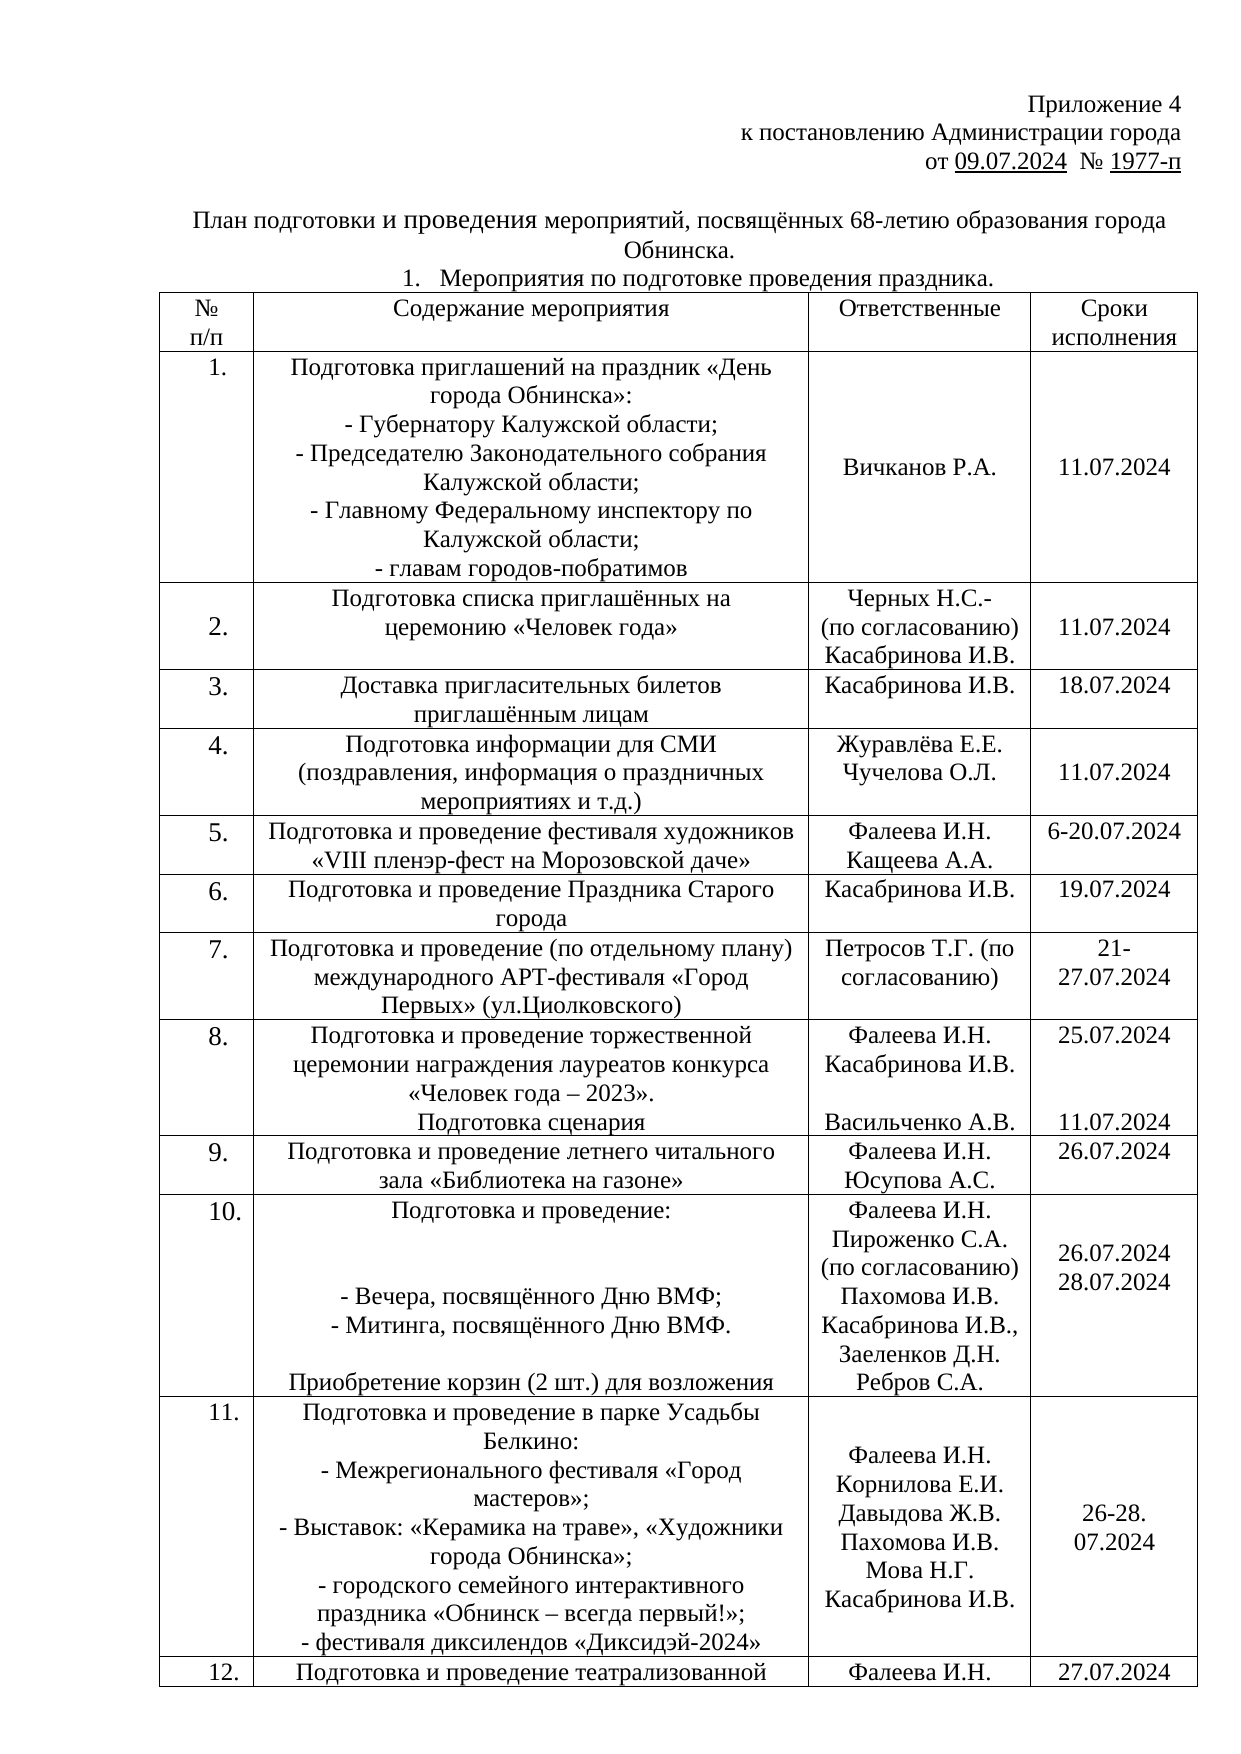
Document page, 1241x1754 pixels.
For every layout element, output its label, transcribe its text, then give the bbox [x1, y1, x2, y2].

table_cell [160, 816, 253, 873]
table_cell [1031, 1657, 1197, 1686]
table_cell Подготовка и проведение в парке Усадьбы Белкино: - Межрегионального фестиваля «Город мастеров»; - Выставок: «Керамика на траве», «Художники города Обнинска»; - городского семейного интерактивного праздника «Обнинск – всегда первый!»; - фестиваля диксилендов «Диксидэй-2024» [254, 1397, 808, 1656]
table_cell Касабринова И.В. [809, 670, 1030, 728]
table_cell Черных Н.С.- (по согласованию) Касабринова И.В. [809, 583, 1030, 669]
table_cell [160, 1020, 253, 1135]
table_cell [160, 352, 253, 582]
table_cell Петросов Т.Г. (по согласованию) [809, 933, 1030, 1019]
text от 09.07.2024 № 1977-п [177, 146, 1181, 175]
table_cell 26.07.2024 [1031, 1136, 1197, 1194]
table_cell 26.07.2024 28.07.2024 [1031, 1195, 1197, 1396]
text План подготовки и проведения мероприятий, посвящённых 68-летию образования города Обнинска. [177, 204, 1181, 263]
table_cell [160, 1195, 253, 1396]
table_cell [254, 1657, 808, 1686]
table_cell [809, 1657, 1030, 1686]
table_cell [160, 1657, 253, 1686]
table_cell Подготовка и проведение летнего читального зала «Библиотека на газоне» [254, 1136, 808, 1194]
table_header Ответственные [809, 293, 1030, 351]
table_cell Подготовка и проведение Праздника Старого города [254, 875, 808, 932]
table_cell 19.07.2024 [1031, 875, 1197, 932]
table_header № п/п [160, 293, 253, 351]
table_cell Подготовка и проведение фестиваля художников «VIII пленэр-фест на Морозовской даче» [254, 816, 808, 873]
table_cell [160, 729, 253, 815]
table_header Сроки исполнения [1031, 293, 1197, 351]
text Приложение 4 [177, 89, 1181, 117]
table_cell [160, 875, 253, 932]
table_cell Фалеева И.Н. Касабринова И.В. Васильченко А.В. [809, 1020, 1030, 1135]
table_cell Доставка пригласительных билетов приглашённым лицам [254, 670, 808, 728]
table_cell Фалеева И.Н. Корнилова Е.И. Давыдова Ж.В. Пахомова И.В. Мова Н.Г. Касабринова И.В. [809, 1397, 1030, 1656]
table_header Содержание мероприятия [254, 293, 808, 351]
table_cell 25.07.2024 11.07.2024 [1031, 1020, 1197, 1135]
table_cell Фалеева И.Н. Юсупова А.С. [809, 1136, 1030, 1194]
table_cell 6-20.07.2024 [1031, 816, 1197, 873]
table_cell Журавлёва Е.Е. Чучелова О.Л. [809, 729, 1030, 815]
table_cell 11.07.2024 [1031, 729, 1197, 815]
table_cell Подготовка приглашений на праздник «День города Обнинска»: - Губернатору Калужской области; - Председателю Законодательного собрания Калужской области; - Главному Федеральному инспектору по Калужской области; - главам городов-побратимов [254, 352, 808, 582]
table_cell 26-28. 07.2024 [1031, 1397, 1197, 1656]
table_cell [160, 1397, 253, 1656]
table_cell 21-27.07.2024 [1031, 933, 1197, 1019]
table_cell Подготовка и проведение (по отдельному плану) международного АРТ-фестиваля «Город Первых» (ул.Циолковского) [254, 933, 808, 1019]
table_cell 11.07.2024 [1031, 352, 1197, 582]
table_cell 18.07.2024 [1031, 670, 1197, 728]
text к постановлению Администрации города [177, 117, 1181, 146]
table_cell [160, 583, 253, 669]
list Мероприятия по подготовке проведения праздника. [215, 263, 1181, 292]
table_cell Фалеева И.Н. Кащеева А.А. [809, 816, 1030, 873]
table_cell [160, 1136, 253, 1194]
table_cell 11.07.2024 [1031, 583, 1197, 669]
table_cell Подготовка списка приглашённых на церемонию «Человек года» [254, 583, 808, 669]
table_cell Касабринова И.В. [809, 875, 1030, 932]
table_cell Подготовка и проведение: - Вечера, посвящённого Дню ВМФ; - Митинга, посвящённого Дню ВМФ. Приобретение корзин (2 шт.) для возложения [254, 1195, 808, 1396]
table_cell Подготовка информации для СМИ (поздравления, информация о праздничных мероприятиях и т.д.) [254, 729, 808, 815]
table_cell Вичканов Р.А. [809, 352, 1030, 582]
table_cell Фалеева И.Н. Пироженко С.А. (по согласованию) Пахомова И.В. Касабринова И.В., Заеленков Д.Н. Ребров С.А. [809, 1195, 1030, 1396]
table_cell Подготовка и проведение торжественной церемонии награждения лауреатов конкурса «Человек года – 2023». Подготовка сценария [254, 1020, 808, 1135]
table_cell [160, 933, 253, 1019]
table_cell [160, 670, 253, 728]
